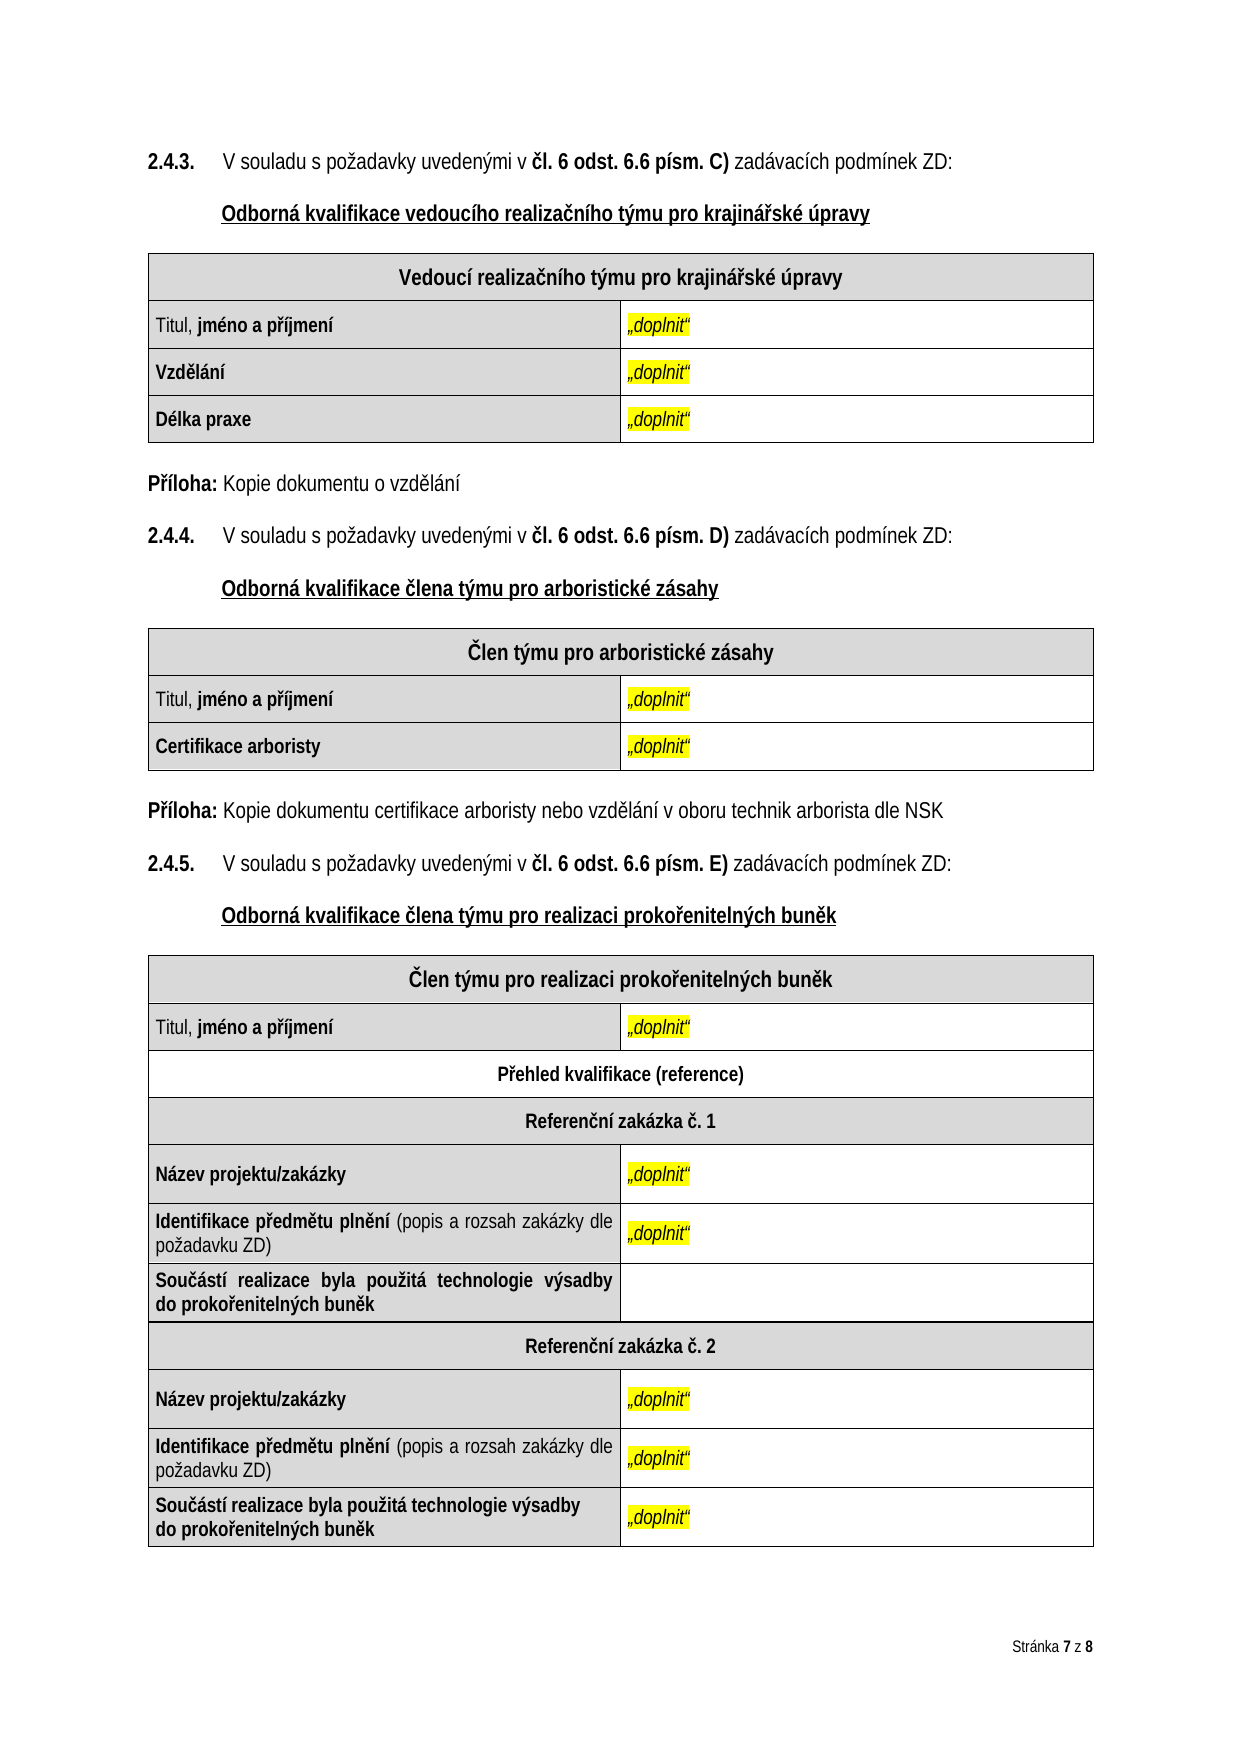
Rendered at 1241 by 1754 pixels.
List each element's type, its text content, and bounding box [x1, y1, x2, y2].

table_cell Titul, jméno a příjmení [149, 301, 620, 348]
table_cell „doplnit“ [621, 1370, 1093, 1428]
table_cell Titul, jméno a příjmení [149, 676, 620, 722]
table_cell „doplnit“ [621, 1204, 1093, 1262]
table_header Vedoucí realizačního týmu pro krajinářské úpravy [149, 254, 1093, 300]
table_cell Certifikace arboristy [149, 723, 620, 769]
table_cell Titul, jméno a příjmení [149, 1004, 620, 1050]
table_cell Přehled kvalifikace (reference) [149, 1051, 1093, 1097]
table_cell „doplnit“ [621, 676, 1093, 722]
text Odborná kvalifikace vedoucího realizačního týmu pro krajinářské úpravy [221, 200, 1093, 227]
table_cell Referenční zakázka č. 2 [149, 1323, 1093, 1369]
table_cell „doplnit“ [621, 1004, 1093, 1050]
table_cell Součástí realizace byla použitá technologie výsadby do prokořenitelných buněk [149, 1264, 620, 1321]
table_cell [621, 1264, 1093, 1321]
table_cell „doplnit“ [621, 1488, 1093, 1546]
text Příloha: Kopie dokumentu o vzdělání [148, 469, 1093, 496]
list V souladu s požadavky uvedenými v čl. 6 odst. 6.6 písm. E) zadávacích podmínek ZD: [148, 850, 1093, 876]
table_cell „doplnit“ [621, 396, 1093, 442]
list V souladu s požadavky uvedenými v čl. 6 odst. 6.6 písm. C) zadávacích podmínek ZD: [148, 148, 1093, 174]
list V souladu s požadavky uvedenými v čl. 6 odst. 6.6 písm. D) zadávacích podmínek ZD: [148, 522, 1093, 549]
text Odborná kvalifikace člena týmu pro arboristické zásahy [221, 575, 1093, 601]
table_cell „doplnit“ [621, 723, 1093, 769]
table_cell „doplnit“ [621, 301, 1093, 348]
text Příloha: Kopie dokumentu certifikace arboristy nebo vzdělání v oboru technik arborista dle NSK [148, 797, 1093, 823]
table_cell Vzdělání [149, 349, 620, 395]
table_cell „doplnit“ [621, 349, 1093, 395]
table_cell „doplnit“ [621, 1429, 1093, 1487]
text Odborná kvalifikace člena týmu pro realizaci prokořenitelných buněk [221, 902, 1093, 929]
table_cell Identifikace předmětu plnění (popis a rozsah zakázky dle požadavku ZD) [149, 1429, 620, 1487]
table_cell Název projektu/zakázky [149, 1145, 620, 1203]
table_cell Identifikace předmětu plnění (popis a rozsah zakázky dle požadavku ZD) [149, 1204, 620, 1262]
table_header Člen týmu pro arboristické zásahy [149, 629, 1093, 675]
table_header Člen týmu pro realizaci prokořenitelných buněk [149, 956, 1093, 1002]
table_cell „doplnit“ [621, 1145, 1093, 1203]
table_cell Délka praxe [149, 396, 620, 442]
table_cell Součástí realizace byla použitá technologie výsadby do prokořenitelných buněk [149, 1488, 620, 1546]
table_cell Referenční zakázka č. 1 [149, 1098, 1093, 1144]
table_cell Název projektu/zakázky [149, 1370, 620, 1428]
